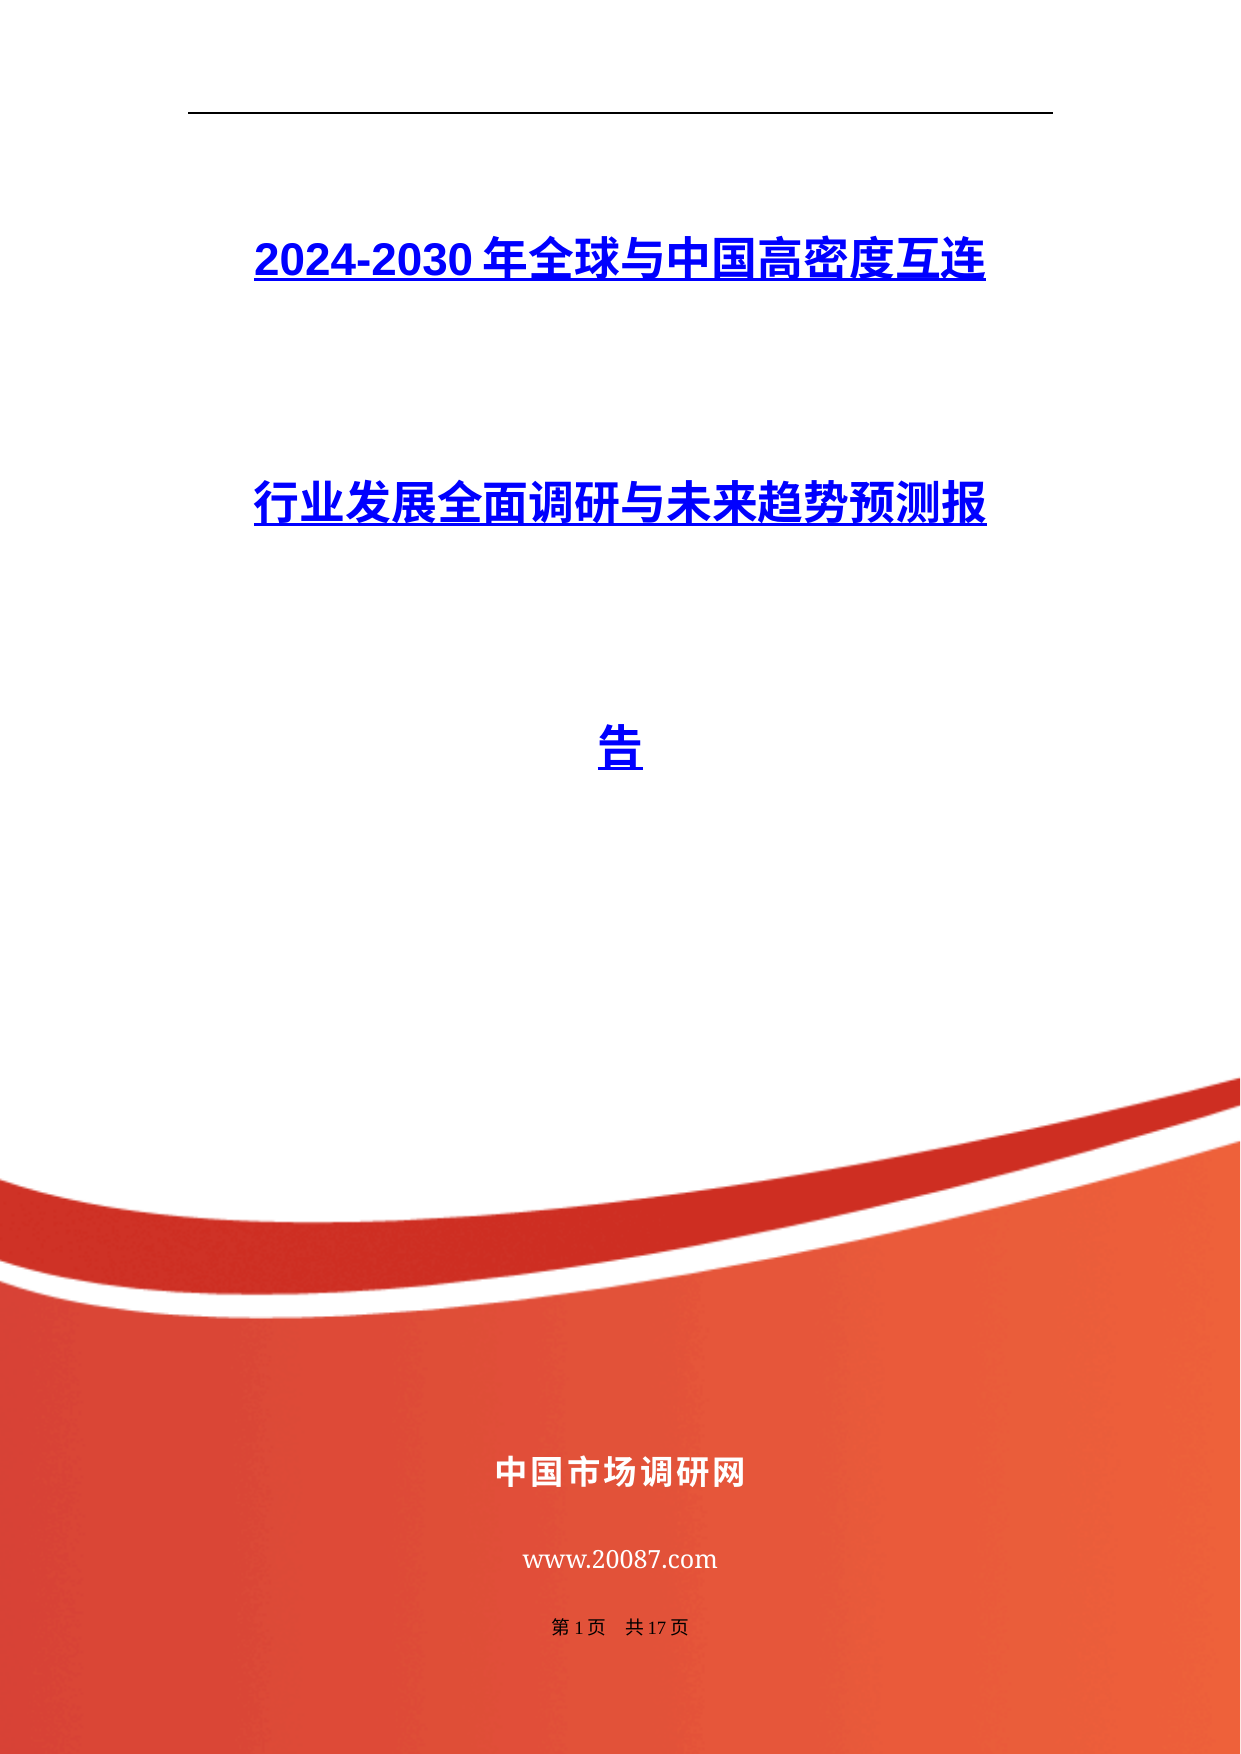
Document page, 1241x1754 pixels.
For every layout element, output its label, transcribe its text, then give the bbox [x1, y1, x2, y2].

subtitle 中国市场调研网 [187, 1437, 1053, 1502]
text www.20087.com [187, 1526, 1053, 1591]
picture [0, 1006, 1241, 1754]
table_header 2024-2030年全球与中国高密度互连行业发展全面调研与未来趋势预测报告 [188, 207, 1053, 871]
